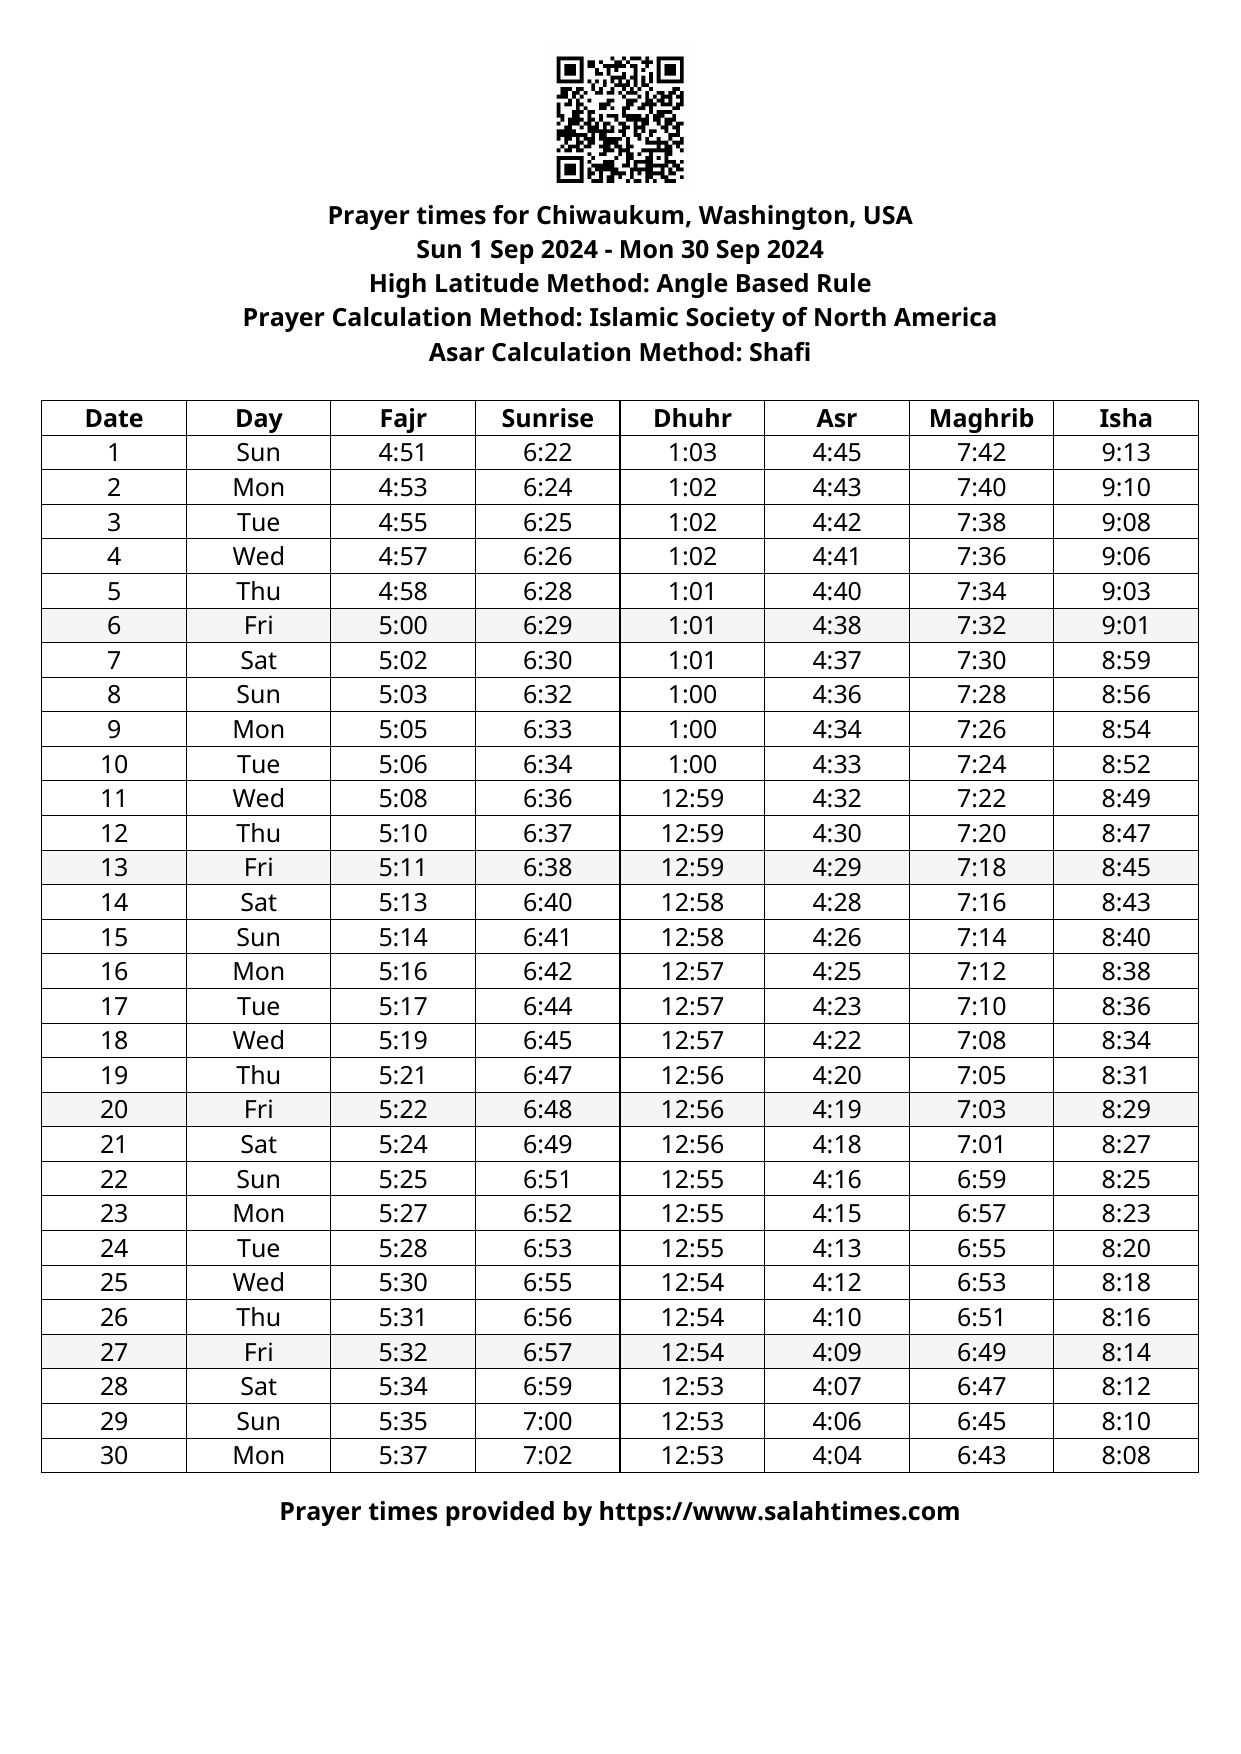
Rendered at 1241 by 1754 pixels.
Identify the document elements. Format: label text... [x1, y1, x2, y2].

table_cell 6:33 [476, 712, 619, 746]
table_cell 12:57 [621, 989, 764, 1022]
table_cell 12:59 [621, 851, 764, 884]
table_cell 4:33 [765, 747, 909, 780]
table_cell 4:10 [765, 1300, 909, 1334]
table_cell Wed [187, 781, 330, 815]
table_cell 1 [42, 436, 186, 469]
table_cell 7:28 [910, 678, 1053, 711]
table_cell Fri [187, 1335, 330, 1368]
table_cell 6:53 [476, 1231, 619, 1264]
table_cell 6:55 [910, 1231, 1053, 1264]
table_cell Mon [187, 1196, 330, 1230]
table_cell 6:38 [476, 851, 619, 884]
table_cell 1:03 [621, 436, 764, 469]
table_cell 1:02 [621, 505, 764, 538]
table_cell 8:45 [1054, 851, 1198, 884]
table_cell 4:09 [765, 1335, 909, 1368]
table_cell 6 [42, 609, 186, 642]
table_cell 6:24 [476, 470, 619, 504]
table_cell 7:22 [910, 781, 1053, 815]
table_cell 8:23 [1054, 1196, 1198, 1230]
table_cell 4:07 [765, 1369, 909, 1403]
table_cell 7:16 [910, 885, 1053, 919]
table_cell 6:59 [476, 1369, 619, 1403]
table_cell 4:06 [765, 1404, 909, 1437]
table_cell 7:05 [910, 1058, 1053, 1092]
table_cell 1:01 [621, 609, 764, 642]
table_cell 4:22 [765, 1024, 909, 1057]
table_cell 12:56 [621, 1058, 764, 1092]
table_cell 4:18 [765, 1127, 909, 1161]
table_cell 8:59 [1054, 643, 1198, 677]
table_cell Tue [187, 747, 330, 780]
table_cell 5:35 [331, 1404, 475, 1437]
table_cell 4:15 [765, 1196, 909, 1230]
table_cell 6:56 [476, 1300, 619, 1334]
table_cell 7:03 [910, 1093, 1053, 1126]
table_cell 5:13 [331, 885, 475, 919]
table_cell 8:47 [1054, 816, 1198, 849]
table_cell 5:25 [331, 1162, 475, 1195]
table_cell 7:26 [910, 712, 1053, 746]
table_cell 4:20 [765, 1058, 909, 1092]
table_cell 8:18 [1054, 1266, 1198, 1299]
table_cell 9:10 [1054, 470, 1198, 504]
table_cell 5:37 [331, 1439, 475, 1472]
table_cell 6:57 [910, 1196, 1053, 1230]
table_cell 4:29 [765, 851, 909, 884]
table_cell 10 [42, 747, 186, 780]
table_cell 8:38 [1054, 954, 1198, 988]
table_cell 11 [42, 781, 186, 815]
table_cell 4:40 [765, 574, 909, 607]
table_cell 15 [42, 920, 186, 953]
table_cell Wed [187, 539, 330, 573]
table_cell 6:49 [910, 1335, 1053, 1368]
table_cell 12:54 [621, 1266, 764, 1299]
table_cell 7:36 [910, 539, 1053, 573]
table_cell 9:03 [1054, 574, 1198, 607]
table_cell Thu [187, 816, 330, 849]
table_cell 4:12 [765, 1266, 909, 1299]
table_cell 6:57 [476, 1335, 619, 1368]
table_header Maghrib [910, 401, 1053, 434]
table_cell 7:24 [910, 747, 1053, 780]
table_cell 5:03 [331, 678, 475, 711]
table_header Day [187, 401, 330, 434]
table_cell Mon [187, 954, 330, 988]
table_cell 6:53 [910, 1266, 1053, 1299]
table_cell 6:44 [476, 989, 619, 1022]
table_cell Wed [187, 1024, 330, 1057]
table_cell 8:20 [1054, 1231, 1198, 1264]
table_cell 13 [42, 851, 186, 884]
table_cell Mon [187, 1439, 330, 1472]
table_cell 12:56 [621, 1127, 764, 1161]
table_cell 5:00 [331, 609, 475, 642]
text Asar Calculation Method: Shafi [42, 334, 1198, 368]
table_cell Thu [187, 574, 330, 607]
table_cell 7:08 [910, 1024, 1053, 1057]
table_cell 8:16 [1054, 1300, 1198, 1334]
table_cell 9:06 [1054, 539, 1198, 573]
table_cell 12:54 [621, 1300, 764, 1334]
table_header Dhuhr [621, 401, 764, 434]
table_cell 4:55 [331, 505, 475, 538]
table_cell 6:25 [476, 505, 619, 538]
table_header Date [42, 401, 186, 434]
table_cell 28 [42, 1369, 186, 1403]
table_cell 6:28 [476, 574, 619, 607]
table_cell 7:00 [476, 1404, 619, 1437]
table_cell 6:37 [476, 816, 619, 849]
table_cell Tue [187, 1231, 330, 1264]
table_cell 6:51 [476, 1162, 619, 1195]
table_cell Tue [187, 989, 330, 1022]
table_cell 17 [42, 989, 186, 1022]
table_cell 5:11 [331, 851, 475, 884]
table_cell 5:34 [331, 1369, 475, 1403]
table_cell 5:27 [331, 1196, 475, 1230]
table_cell Mon [187, 712, 330, 746]
table_cell Sat [187, 1127, 330, 1161]
text Prayer times provided by https://www.salahtimes.com [42, 1494, 1198, 1528]
table_cell 12:53 [621, 1369, 764, 1403]
table_cell 9:01 [1054, 609, 1198, 642]
table_cell 1:00 [621, 678, 764, 711]
table_cell 12:57 [621, 1024, 764, 1057]
table_cell Sun [187, 436, 330, 469]
table_cell 8:27 [1054, 1127, 1198, 1161]
table_cell 8:31 [1054, 1058, 1198, 1092]
table_cell Mon [187, 470, 330, 504]
table_cell 1:02 [621, 470, 764, 504]
table_cell 8 [42, 678, 186, 711]
table_cell 8:36 [1054, 989, 1198, 1022]
table_cell 7:18 [910, 851, 1053, 884]
table_cell 12:55 [621, 1196, 764, 1230]
table_cell 5:14 [331, 920, 475, 953]
table_cell 6:59 [910, 1162, 1053, 1195]
table_cell 4:57 [331, 539, 475, 573]
table_cell 5:05 [331, 712, 475, 746]
table_cell Tue [187, 505, 330, 538]
table_cell 6:47 [476, 1058, 619, 1092]
table_cell 6:40 [476, 885, 619, 919]
table_cell 5:10 [331, 816, 475, 849]
table_cell 4:04 [765, 1439, 909, 1472]
table_cell 6:47 [910, 1369, 1053, 1403]
table_cell 1:00 [621, 747, 764, 780]
table_cell 4:23 [765, 989, 909, 1022]
table_cell Thu [187, 1058, 330, 1092]
table_cell Sun [187, 678, 330, 711]
table_cell Sat [187, 643, 330, 677]
table_cell 6:52 [476, 1196, 619, 1230]
text Prayer Calculation Method: Islamic Society of North America [42, 300, 1198, 334]
table_cell 9 [42, 712, 186, 746]
table_cell 12:59 [621, 816, 764, 849]
table_cell 8:10 [1054, 1404, 1198, 1437]
table_cell 4:37 [765, 643, 909, 677]
table_cell 4:25 [765, 954, 909, 988]
table_cell 5:17 [331, 989, 475, 1022]
table_cell 6:48 [476, 1093, 619, 1126]
table_cell 12:54 [621, 1335, 764, 1368]
table_cell 7:42 [910, 436, 1053, 469]
table_cell 7:10 [910, 989, 1053, 1022]
table_cell 7:20 [910, 816, 1053, 849]
table_cell 4:42 [765, 505, 909, 538]
table_cell 14 [42, 885, 186, 919]
table_cell 5:24 [331, 1127, 475, 1161]
table_cell 8:40 [1054, 920, 1198, 953]
table_cell 1:01 [621, 643, 764, 677]
table_cell 5:22 [331, 1093, 475, 1126]
table_cell 4:28 [765, 885, 909, 919]
table_cell 24 [42, 1231, 186, 1264]
table_cell 5:06 [331, 747, 475, 780]
table_cell 12:59 [621, 781, 764, 815]
table_cell 4 [42, 539, 186, 573]
table_cell 21 [42, 1127, 186, 1161]
table_cell 8:25 [1054, 1162, 1198, 1195]
table_cell 6:51 [910, 1300, 1053, 1334]
table_cell 27 [42, 1335, 186, 1368]
table_cell 4:38 [765, 609, 909, 642]
table_cell 7:34 [910, 574, 1053, 607]
table_cell 5 [42, 574, 186, 607]
table_cell 6:36 [476, 781, 619, 815]
table_cell 4:51 [331, 436, 475, 469]
table_cell 4:34 [765, 712, 909, 746]
table_cell 16 [42, 954, 186, 988]
table_cell 12:58 [621, 920, 764, 953]
table_cell 5:19 [331, 1024, 475, 1057]
table_cell 30 [42, 1439, 186, 1472]
table_cell 22 [42, 1162, 186, 1195]
table_cell 8:29 [1054, 1093, 1198, 1126]
table_cell 9:13 [1054, 436, 1198, 469]
table_cell 7 [42, 643, 186, 677]
table_cell 7:32 [910, 609, 1053, 642]
table_cell 7:01 [910, 1127, 1053, 1161]
table_cell 8:08 [1054, 1439, 1198, 1472]
table_cell 8:34 [1054, 1024, 1198, 1057]
table_cell 12 [42, 816, 186, 849]
table_cell 2 [42, 470, 186, 504]
table_cell 4:16 [765, 1162, 909, 1195]
table_cell 8:52 [1054, 747, 1198, 780]
table_cell 12:57 [621, 954, 764, 988]
table_cell 12:53 [621, 1404, 764, 1437]
table_cell 6:42 [476, 954, 619, 988]
table_cell 8:14 [1054, 1335, 1198, 1368]
table_cell Sat [187, 1369, 330, 1403]
table_cell 5:31 [331, 1300, 475, 1334]
table_cell 12:58 [621, 885, 764, 919]
table_cell 7:30 [910, 643, 1053, 677]
table_cell 8:56 [1054, 678, 1198, 711]
table_cell 12:53 [621, 1439, 764, 1472]
table_cell 12:55 [621, 1162, 764, 1195]
table_cell Sun [187, 1162, 330, 1195]
text Prayer times for Chiwaukum, Washington, USA [42, 198, 1198, 232]
table_cell Fri [187, 1093, 330, 1126]
table_cell 1:02 [621, 539, 764, 573]
table_cell 12:55 [621, 1231, 764, 1264]
table_cell 12:56 [621, 1093, 764, 1126]
table_cell 25 [42, 1266, 186, 1299]
table_cell 6:34 [476, 747, 619, 780]
table_cell Wed [187, 1266, 330, 1299]
table_cell 5:32 [331, 1335, 475, 1368]
table_cell 4:32 [765, 781, 909, 815]
table_cell 6:32 [476, 678, 619, 711]
table_cell 7:14 [910, 920, 1053, 953]
table_cell 8:49 [1054, 781, 1198, 815]
table_cell 6:29 [476, 609, 619, 642]
table_cell Sun [187, 920, 330, 953]
table_cell 1:00 [621, 712, 764, 746]
table_cell 3 [42, 505, 186, 538]
table_cell 5:30 [331, 1266, 475, 1299]
table_cell 8:43 [1054, 885, 1198, 919]
table_cell 23 [42, 1196, 186, 1230]
text High Latitude Method: Angle Based Rule [42, 266, 1198, 300]
table_cell 6:45 [910, 1404, 1053, 1437]
table_cell 6:26 [476, 539, 619, 573]
table_cell 6:45 [476, 1024, 619, 1057]
table_cell 4:43 [765, 470, 909, 504]
table_cell 19 [42, 1058, 186, 1092]
table_header Fajr [331, 401, 475, 434]
table_cell 5:21 [331, 1058, 475, 1092]
text Sun 1 Sep 2024 - Mon 30 Sep 2024 [42, 232, 1198, 266]
table_cell Sun [187, 1404, 330, 1437]
table_cell 6:55 [476, 1266, 619, 1299]
table_cell 8:12 [1054, 1369, 1198, 1403]
table_cell 18 [42, 1024, 186, 1057]
table_cell 9:08 [1054, 505, 1198, 538]
table_header Sunrise [476, 401, 619, 434]
table_header Asr [765, 401, 909, 434]
table_cell 1:01 [621, 574, 764, 607]
table_cell 6:22 [476, 436, 619, 469]
table_cell Fri [187, 851, 330, 884]
table_cell 4:58 [331, 574, 475, 607]
table_cell 7:40 [910, 470, 1053, 504]
table_cell 5:28 [331, 1231, 475, 1264]
table_cell 5:02 [331, 643, 475, 677]
table_cell 7:38 [910, 505, 1053, 538]
table_cell 6:41 [476, 920, 619, 953]
table_cell 6:49 [476, 1127, 619, 1161]
table_cell 4:41 [765, 539, 909, 573]
table_header Isha [1054, 401, 1198, 434]
table_cell 7:02 [476, 1439, 619, 1472]
table_cell 8:54 [1054, 712, 1198, 746]
table_cell 4:19 [765, 1093, 909, 1126]
table_cell 26 [42, 1300, 186, 1334]
table_cell 4:53 [331, 470, 475, 504]
table_cell Fri [187, 609, 330, 642]
table_cell 4:36 [765, 678, 909, 711]
table_cell 5:16 [331, 954, 475, 988]
table_cell Sat [187, 885, 330, 919]
table_cell 7:12 [910, 954, 1053, 988]
table_cell 4:13 [765, 1231, 909, 1264]
table_cell 6:43 [910, 1439, 1053, 1472]
picture [542, 41, 699, 198]
table_cell 4:45 [765, 436, 909, 469]
table_cell 20 [42, 1093, 186, 1126]
table_cell 5:08 [331, 781, 475, 815]
table_cell 4:30 [765, 816, 909, 849]
table_cell Thu [187, 1300, 330, 1334]
table_cell 6:30 [476, 643, 619, 677]
table_cell 29 [42, 1404, 186, 1437]
table_cell 4:26 [765, 920, 909, 953]
